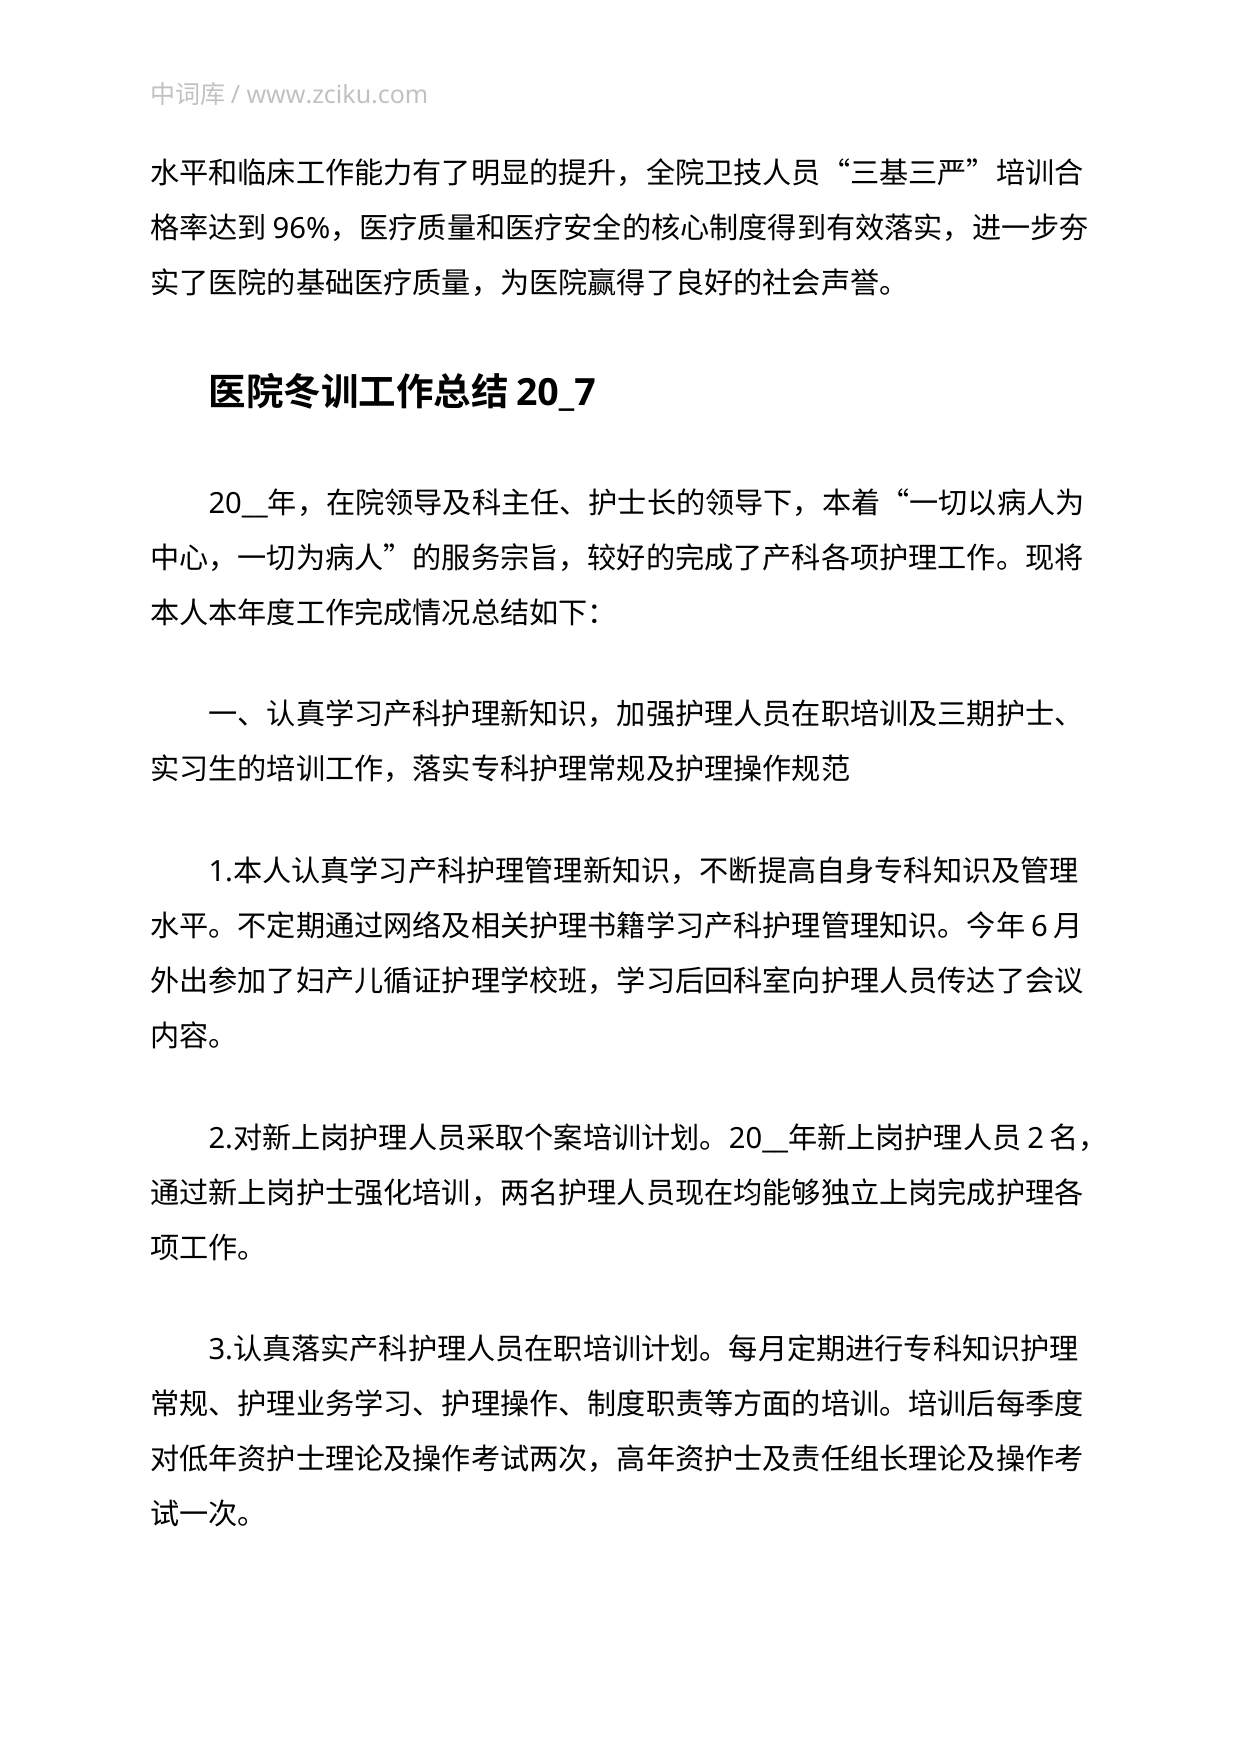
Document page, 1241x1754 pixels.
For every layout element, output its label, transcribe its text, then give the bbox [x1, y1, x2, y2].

text 3.认真落实产科护理人员在职培训计划。每月定期进行专科知识护理常规、护理业务学习、护理操作、制度职责等方面的培训。培训后每季度对低年资护士理论及操作考试两次，高年资护士及责任组长理论及操作考试一次。 [150, 1326, 1090, 1533]
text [150, 150, 1090, 302]
text 20__年，在院领导及科主任、护士长的领导下，本着“一切以病人为中心，一切为病人”的服务宗旨，较好的完成了产科各项护理工作。现将本人本年度工作完成情况总结如下： [150, 479, 1090, 631]
text 医院冬训工作总结20_7 [150, 362, 1090, 416]
text 一、认真学习产科护理新知识，加强护理人员在职培训及三期护士、实习生的培训工作，落实专科护理常规及护理操作规范 [150, 691, 1090, 788]
text 2.对新上岗护理人员采取个案培训计划。20__年新上岗护理人员2名，通过新上岗护士强化培训，两名护理人员现在均能够独立上岗完成护理各项工作。 [150, 1114, 1090, 1266]
text 1.本人认真学习产科护理管理新知识，不断提高自身专科知识及管理水平。不定期通过网络及相关护理书籍学习产科护理管理知识。今年6月外出参加了妇产儿循证护理学校班，学习后回科室向护理人员传达了会议内容。 [150, 848, 1090, 1055]
